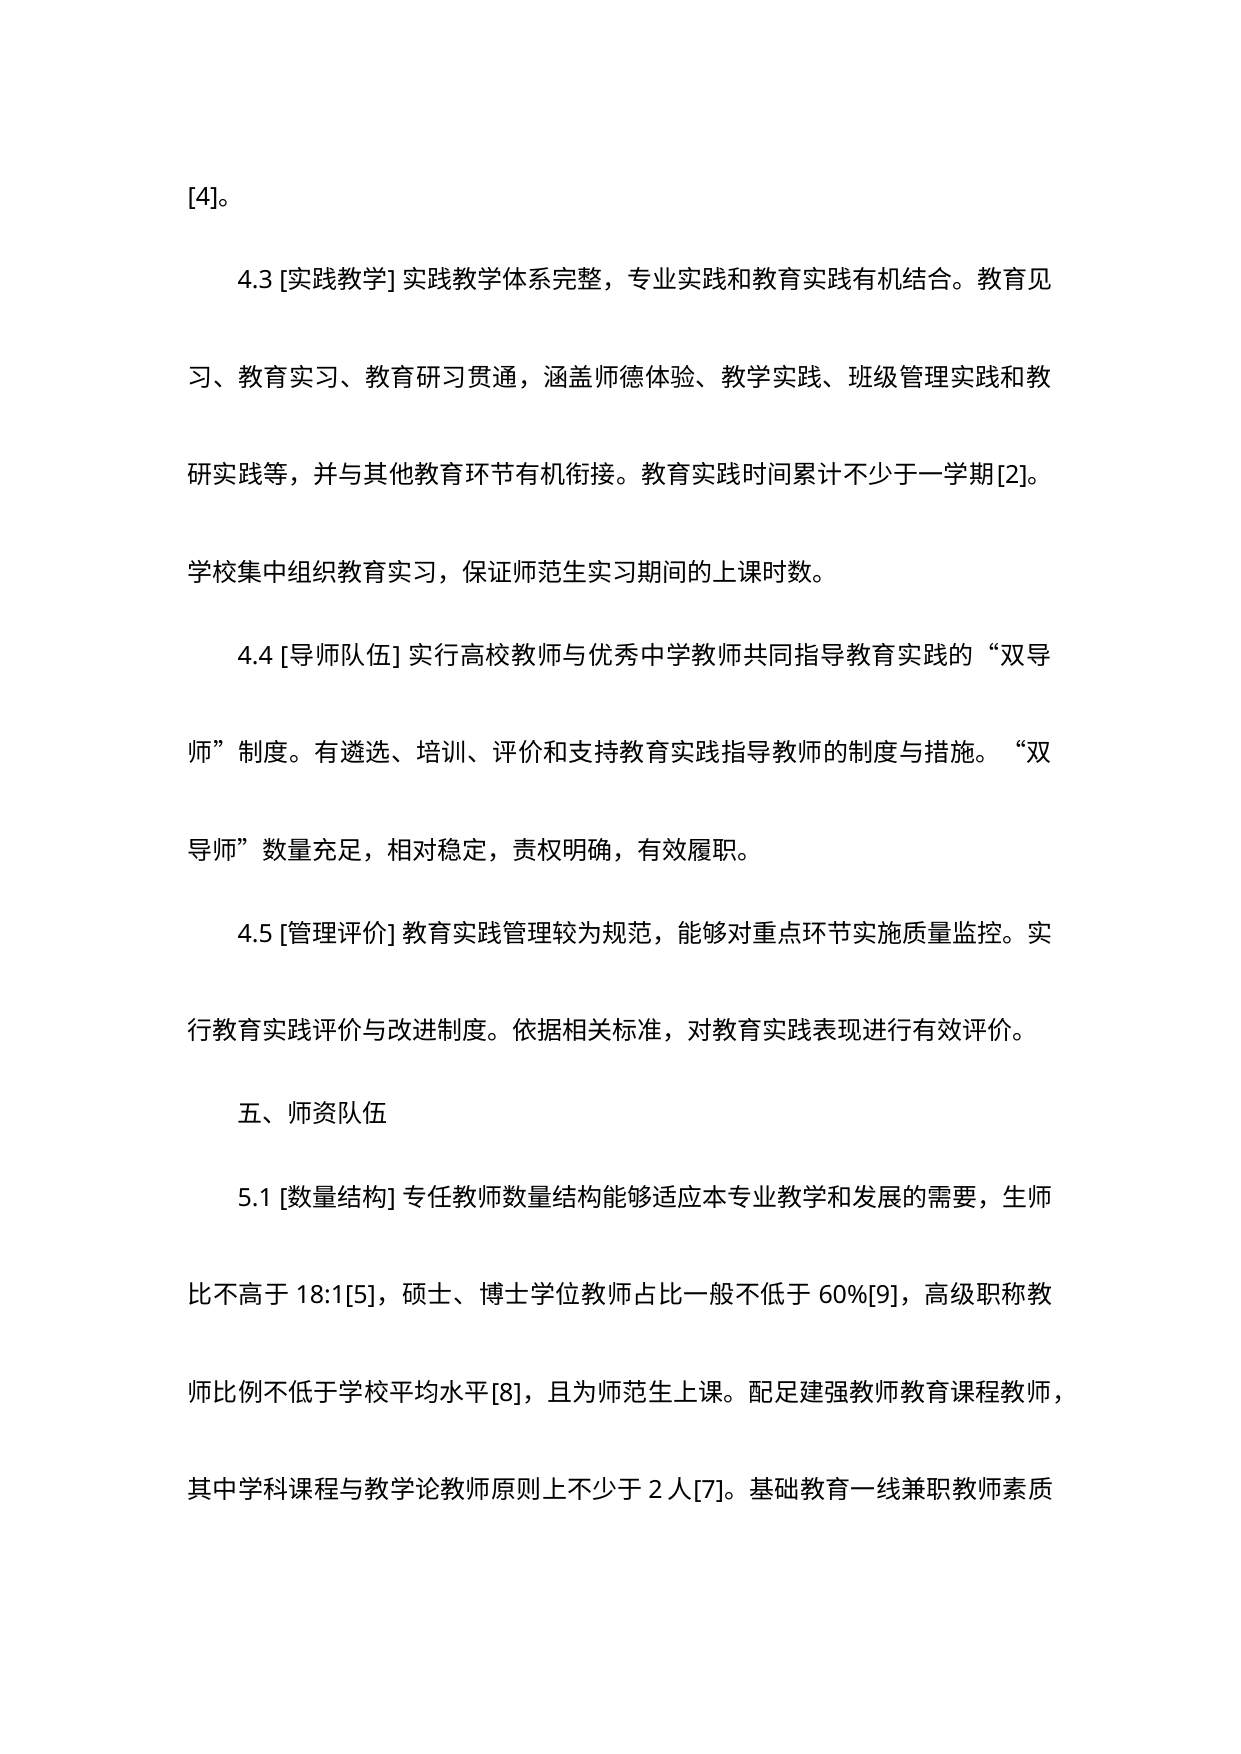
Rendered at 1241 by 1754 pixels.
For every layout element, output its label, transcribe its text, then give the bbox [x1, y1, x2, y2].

text 五、师资队伍 [187, 1079, 1053, 1144]
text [187, 1163, 1053, 1520]
text 4.5 [管理评价] 教育实践管理较为规范，能够对重点环节实施质量监控。实行教育实践评价与改进制度。依据相关标准，对教育实践表现进行有效评价。 [187, 899, 1053, 1061]
text 4.4 [导师队伍] 实行高校教师与优秀中学教师共同指导教育实践的“双导师”制度。有遴选、培训、评价和支持教育实践指导教师的制度与措施。“双导师”数量充足，相对稳定，责权明确，有效履职。 [187, 621, 1053, 881]
text 4.3 [实践教学] 实践教学体系完整，专业实践和教育实践有机结合。教育见习、教育实习、教育研习贯通，涵盖师德体验、教学实践、班级管理实践和教研实践等，并与其他教育环节有机衔接。教育实践时间累计不少于一学期[2]。学校集中组织教育实习，保证师范生实习期间的上课时数。 [187, 245, 1053, 603]
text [187, 162, 1053, 227]
